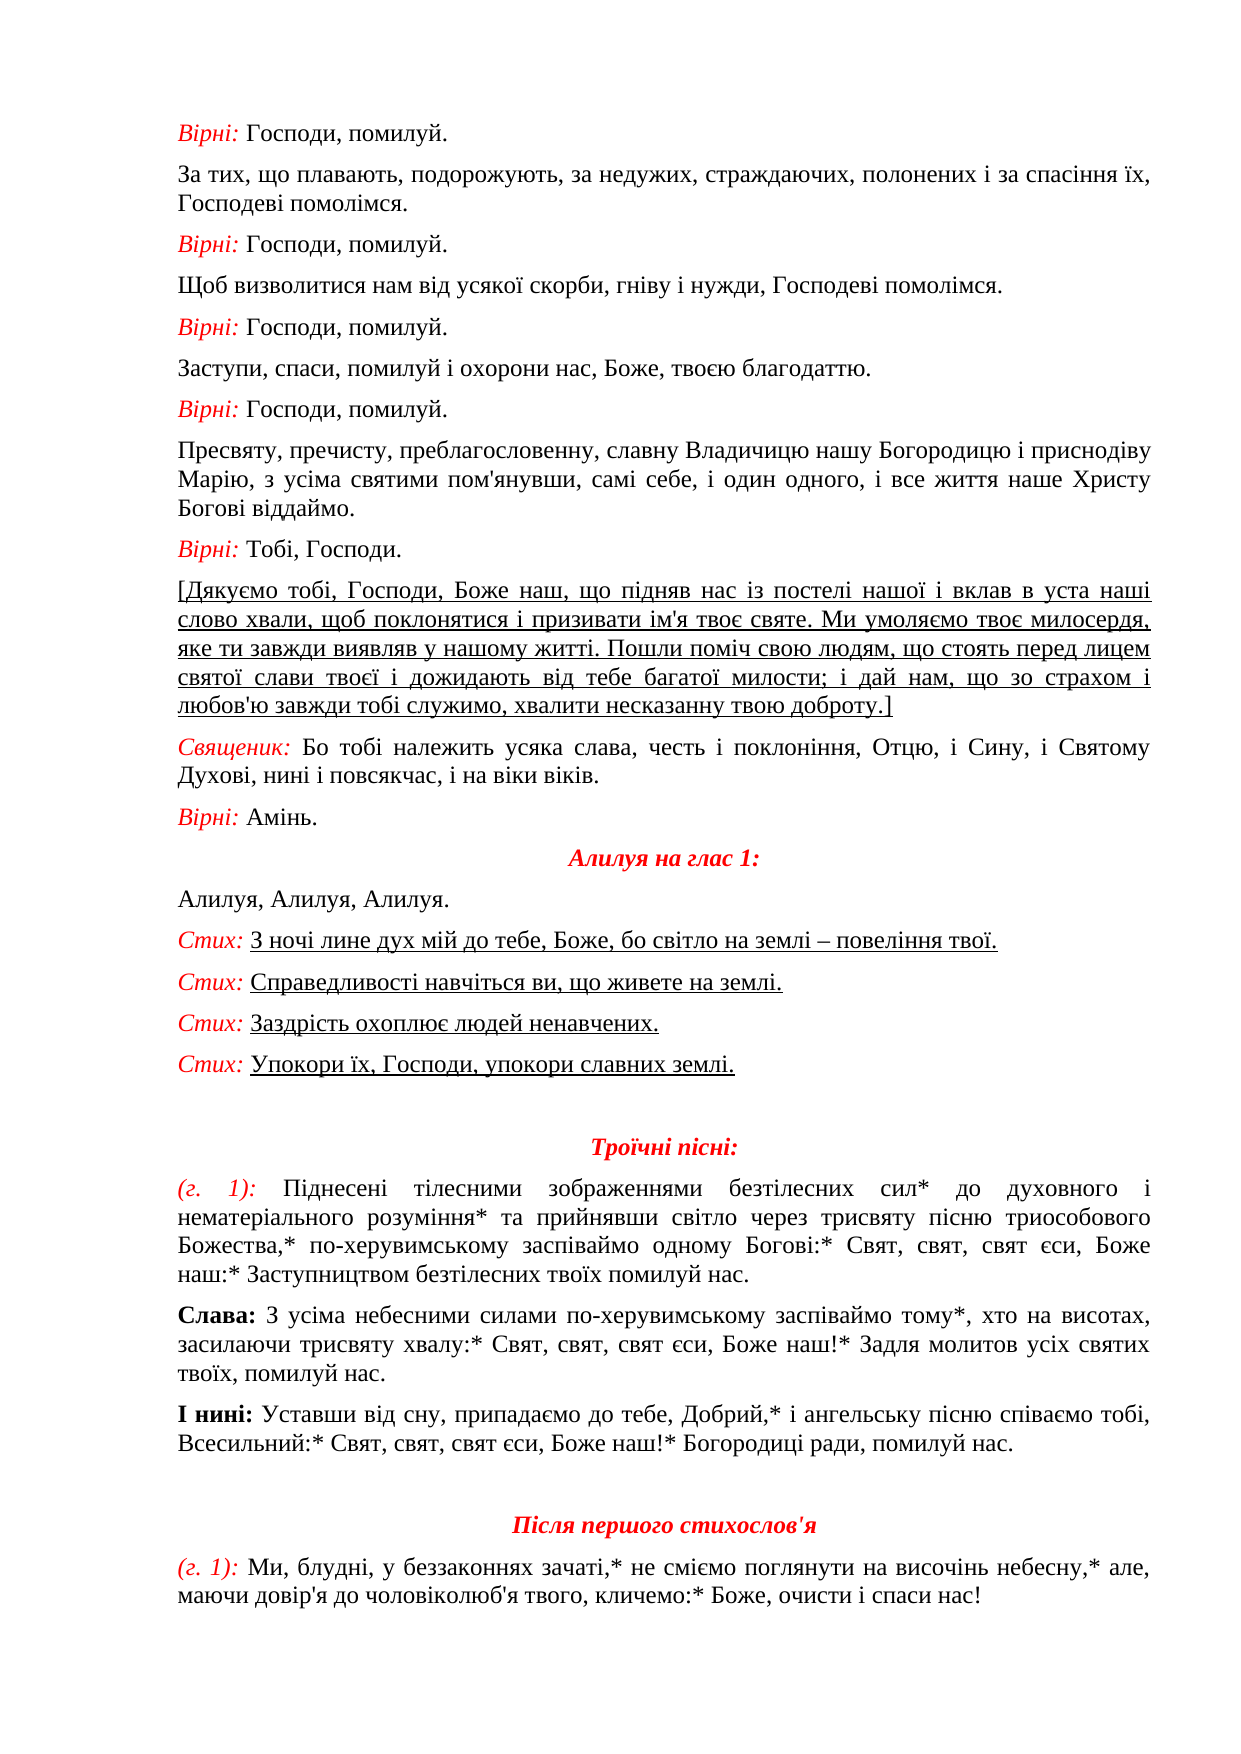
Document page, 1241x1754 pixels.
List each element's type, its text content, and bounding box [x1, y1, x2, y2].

text [Дякуємо тобі, Господи, Боже наш, що підняв нас із постелі нашої і вклав в уста наші слово хвали, щоб поклонятися і призивати ім'я твоє святе. Ми умоляємо твоє милосердя, яке ти завжди виявляв у нашому житті. Пошли поміч свою людям, що стоять перед лицем святої слави твоєї і дожидають від тебе багатої милости; і дай нам, що зо страхом і любов'ю завжди тобі служимо, хвалити несказанну твою доброту.] [177, 602, 1152, 719]
text [Дякуємо тобі, Господи, Боже наш, що підняв нас із постелі нашої і вклав в уста наші слово хвали, щоб поклонятися і призивати ім'я твоє святе. Ми умоляємо твоє милосердя, яке ти завжди виявляв у нашому житті. Пошли поміч свою людям, що стоять перед лицем святої слави твоєї і дожидають від тебе багатої милости; і дай нам, що зо страхом і любов'ю завжди тобі служимо, хвалити несказанну твою доброту.] [177, 576, 1152, 601]
subtitle Після першого стихослов'я [177, 1511, 1152, 1539]
text Щоб визволитися нам від усякої скорби, гніву і нужди, Господеві помолімся. [177, 271, 1152, 299]
text І нині: Уставши від сну, припадаємо до тебе, Добрий,* і ангельську пісню співаємо тобі, Всесильний:* Свят, свят, свят єси, Боже наш!* Богородиці ради, помилуй нас. [177, 1399, 1152, 1457]
text Стих: Заздрість охоплює людей ненавчених. [177, 1008, 1152, 1037]
text Слава: З усіма небесними силами по-херувимському заспіваймо тому*, хто на висотах, засилаючи трисвяту хвалу:* Свят, свят, свят єси, Боже наш!* Задля молитов усіх святих твоїх, помилуй нас. [177, 1301, 1152, 1387]
text За тих, що плавають, подорожують, за недужих, страждаючих, полонених і за спасіння їх, Господеві помолімся. [177, 159, 1152, 217]
text Пресвяту, пречисту, преблагословенну, славну Владичицю нашу Богородицю і приснодіву Марію, з усіма святими пом'янувши, самі себе, і один одного, і все життя наше Христу Богові віддаймо. [177, 436, 1152, 522]
text Вірні: Господи, помилуй. [177, 312, 1152, 341]
text Стих: Упокори їх, Господи, упокори славних землі. [177, 1049, 1152, 1078]
text (г. 1): Піднесені тілесними зображеннями безтілесних сил* до духовного і нематеріального розуміння* та прийнявши світло через трисвяту пісню триособового Божества,* по-херувимському заспіваймо одному Богові:* Свят, свят, свят єси, Боже наш:* Заступництвом безтілесних твоїх помилуй нас. [177, 1173, 1152, 1288]
text Вірні: Тобі, Господи. [177, 534, 1152, 563]
subtitle Алилуя на глас 1: [177, 843, 1152, 872]
text Алилуя, Алилуя, Алилуя. [177, 884, 1152, 913]
text Стих: З ночі лине дух мій до тебе, Боже, бо світло на землі – повеління твої. [177, 926, 1152, 954]
text (г. 1): Ми, блудні, у беззаконнях зачаті,* не сміємо поглянути на височінь небесну,* але, маючи довір'я до чоловіколюб'я твого, кличемо:* Боже, очисти і спаси нас! [177, 1552, 1152, 1609]
text Стих: Справедливості навчіться ви, що живете на землі. [177, 967, 1152, 996]
text Священик: Бо тобі належить усяка слава, честь і поклоніння, Отцю, і Сину, і Святому Духові, нині і повсякчас, і на віки віків. [177, 732, 1152, 789]
text Заступи, спаси, помилуй і охорони нас, Боже, твоєю благодаттю. [177, 353, 1152, 382]
text Вірні: Амінь. [177, 802, 1152, 831]
text Троїчні пісні: [177, 1132, 1152, 1161]
text Вірні: Господи, помилуй. [177, 229, 1152, 258]
text Вірні: Господи, помилуй. [177, 394, 1152, 423]
text Вірні: Господи, помилуй. [177, 118, 1152, 147]
